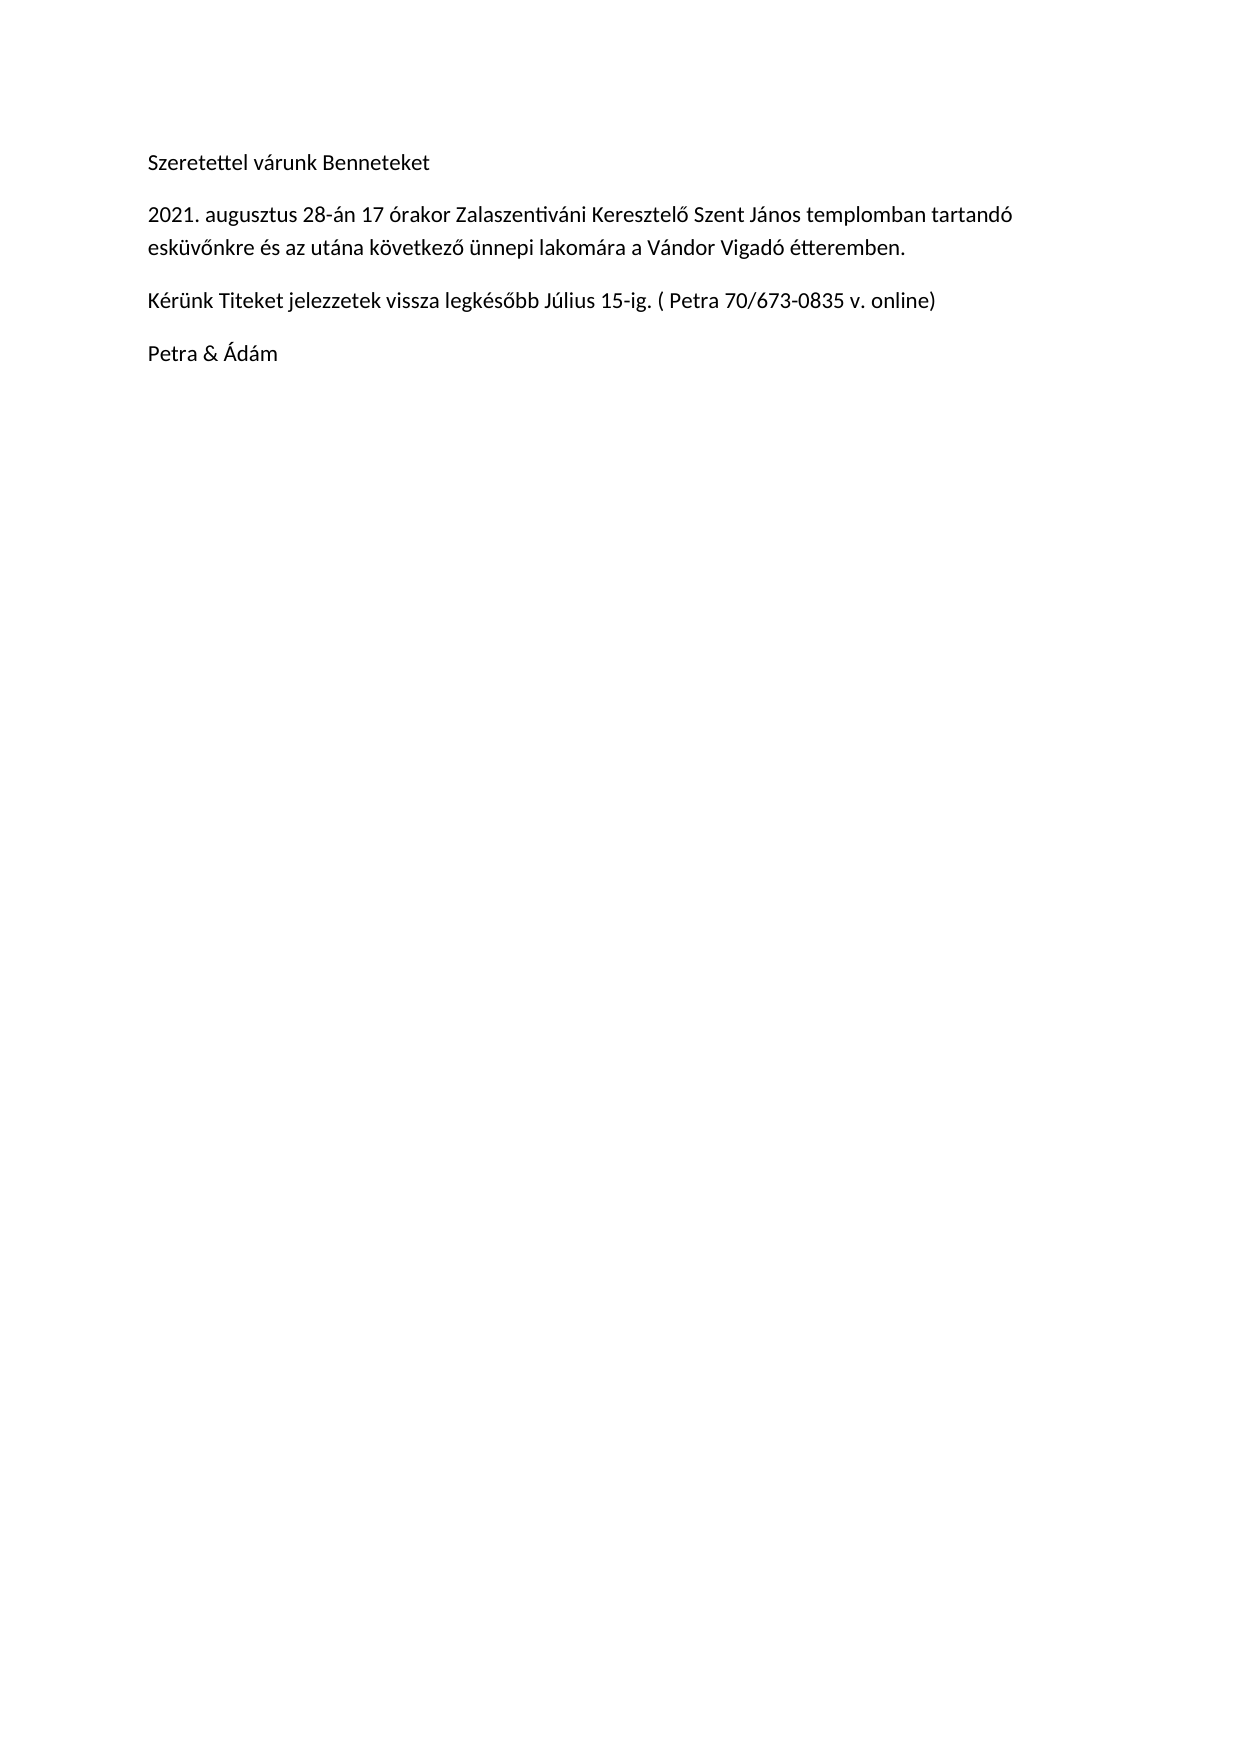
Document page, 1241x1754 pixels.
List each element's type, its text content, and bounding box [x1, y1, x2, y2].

text 2021. augusztus 28-án 17 órakor Zalaszentiváni Keresztelő Szent János templomban tartandó esküvőnkre és az utána következő ünnepi lakomára a Vándor Vigadó étteremben. [148, 201, 1093, 261]
text Petra & Ádám [148, 339, 1093, 367]
text Szeretettel várunk Benneteket [148, 148, 1093, 176]
text Kérünk Titeket jelezzetek vissza legkésőbb Július 15-ig. ( Petra 70/673-0835 v. online) [148, 286, 1093, 314]
